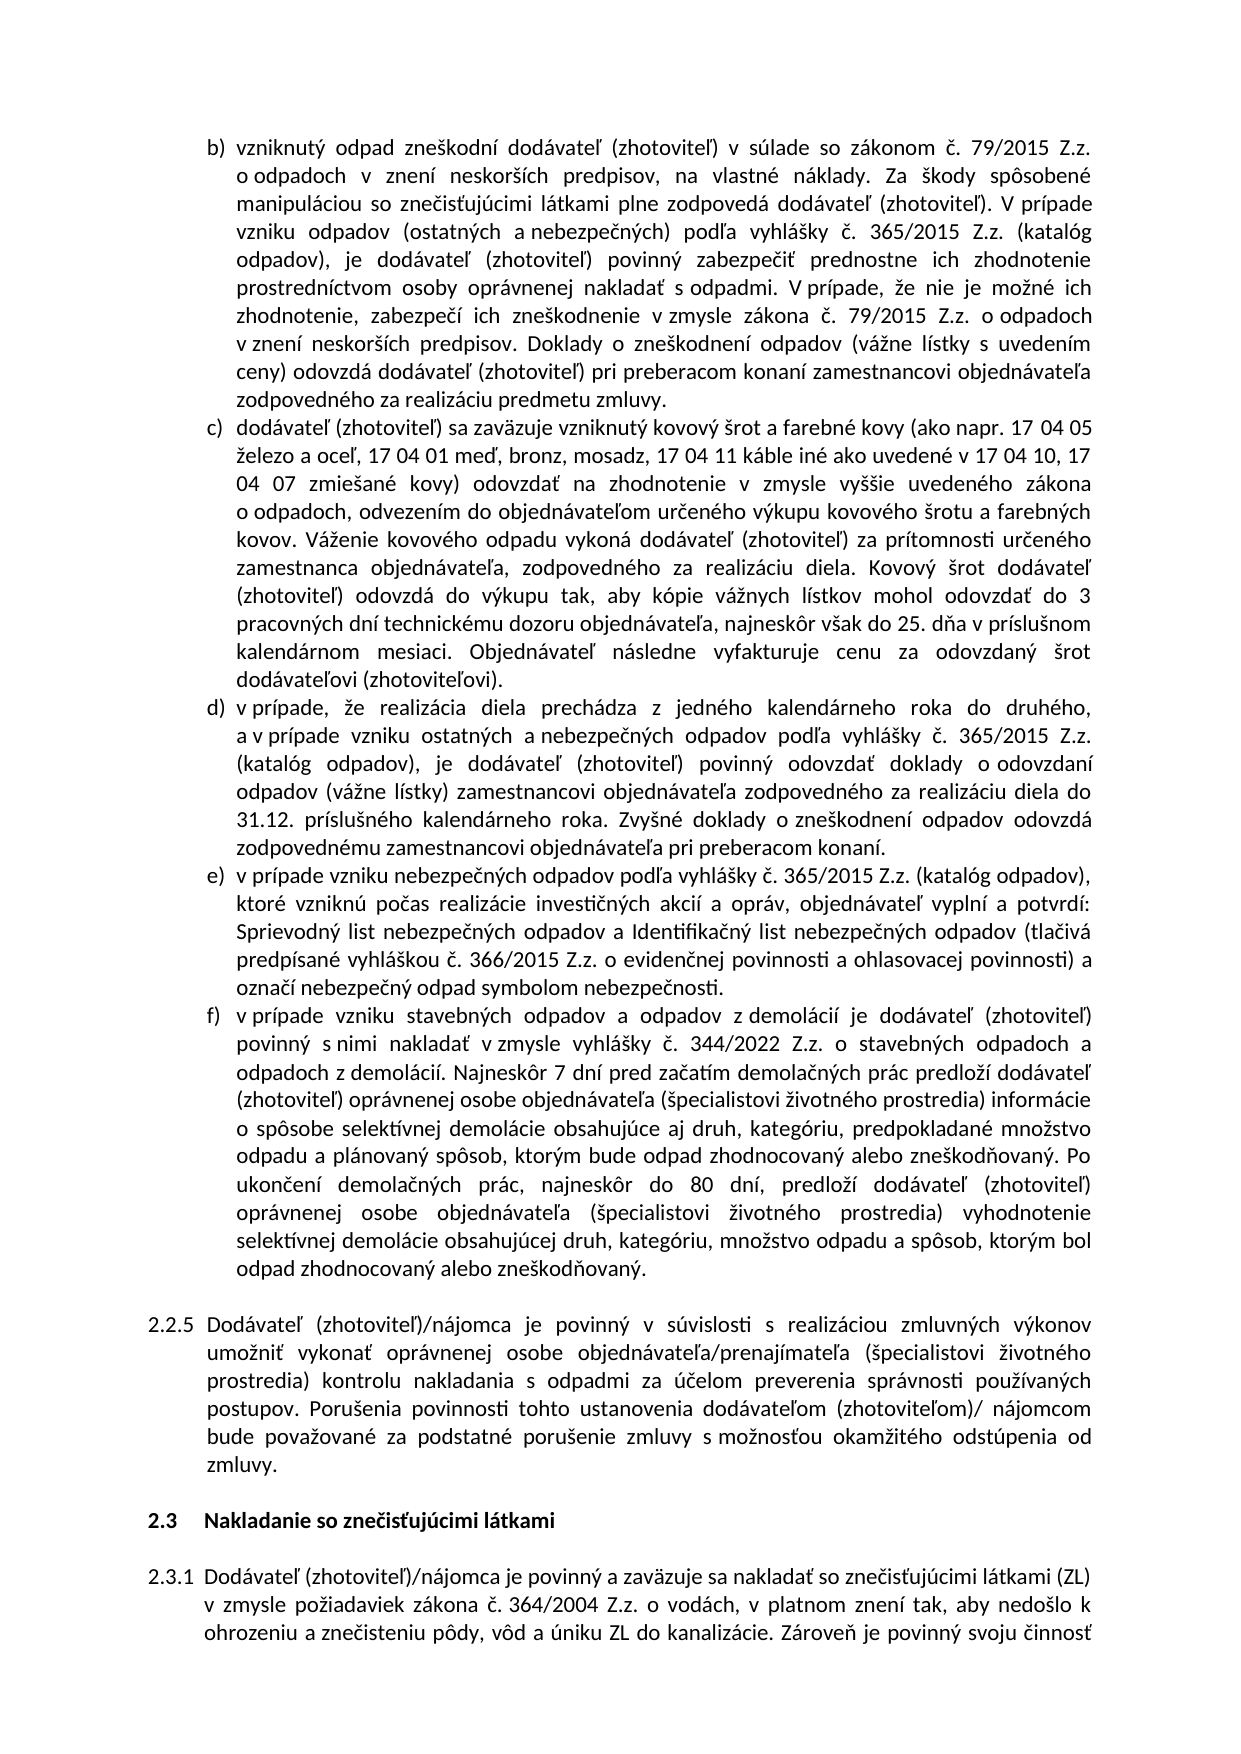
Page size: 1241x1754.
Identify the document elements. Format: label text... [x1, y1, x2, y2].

text 2.2.5 Dodávateľ (zhotoviteľ)/nájomca je povinný v súvislosti s realizáciou zmluvných výkonov umožniť vykonať oprávnenej osobe objednávateľa/prenajímateľa (špecialistovi životného prostredia) kontrolu nakladania s odpadmi za účelom preverenia správnosti používaných postupov. Porušenia povinnosti tohto ustanovenia dodávateľom (zhotoviteľom)/ nájomcom bude považované za podstatné porušenie zmluvy s možnosťou okamžitého odstúpenia od zmluvy. [148, 1310, 1093, 1478]
list vzniknutý odpad zneškodní dodávateľ (zhotoviteľ) v súlade so zákonom č. 79/2015 Z.z. o odpadoch v znení neskorších predpisov, na vlastné náklady. Za škody spôsobené manipuláciou so znečisťujúcimi látkami plne zodpovedá dodávateľ (zhotoviteľ). V prípade vzniku odpadov (ostatných a nebezpečných) podľa vyhlášky č. 365/2015 Z.z. (katalóg odpadov), je dodávateľ (zhotoviteľ) povinný zabezpečiť prednostne ich zhodnotenie prostredníctvom osoby oprávnenej nakladať s odpadmi. V prípade, že nie je možné ich zhodnotenie, zabezpečí ich zneškodnenie v zmysle zákona č. 79/2015 Z.z. o odpadoch v znení neskorších predpisov. Doklady o zneškodnení odpadov (vážne lístky s uvedením ceny) odovzdá dodávateľ (zhotoviteľ) pri preberacom konaní zamestnancovi objednávateľa zodpovedného za realizáciu predmetu zmluvy. [207, 133, 1093, 413]
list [148, 1562, 1093, 1646]
list dodávateľ (zhotoviteľ) sa zaväzuje vzniknutý kovový šrot a farebné kovy (ako napr. 17 04 05 železo a oceľ, 17 04 01 meď, bronz, mosadz, 17 04 11 káble iné ako uvedené v 17 04 10, 17 04 07 zmiešané kovy) odovzdať na zhodnotenie v zmysle vyššie uvedeného zákona o odpadoch, odvezením do objednávateľom určeného výkupu kovového šrotu a farebných kovov. Váženie kovového odpadu vykoná dodávateľ (zhotoviteľ) za prítomnosti určeného zamestnanca objednávateľa, zodpovedného za realizáciu diela. Kovový šrot dodávateľ (zhotoviteľ) odovzdá do výkupu tak, aby kópie vážnych lístkov mohol odovzdať do 3 pracovných dní technickému dozoru objednávateľa, najneskôr však do 25. dňa v príslušnom kalendárnom mesiaci. Objednávateľ následne vyfakturuje cenu za odovzdaný šrot dodávateľovi (zhotoviteľovi). [207, 413, 1093, 693]
list v prípade, že realizácia diela prechádza z jedného kalendárneho roka do druhého, a v prípade vzniku ostatných a nebezpečných odpadov podľa vyhlášky č. 365/2015 Z.z. (katalóg odpadov), je dodávateľ (zhotoviteľ) povinný odovzdať doklady o odovzdaní odpadov (vážne lístky) zamestnancovi objednávateľa zodpovedného za realizáciu diela do 31.12. príslušného kalendárneho roka. Zvyšné doklady o zneškodnení odpadov odovzdá zodpovednému zamestnancovi objednávateľa pri preberacom konaní. [207, 693, 1093, 861]
list v prípade vzniku stavebných odpadov a odpadov z demolácií je dodávateľ (zhotoviteľ) povinný s nimi nakladať v zmysle vyhlášky č. 344/2022 Z.z. o stavebných odpadoch a odpadoch z demolácií. Najneskôr 7 dní pred začatím demolačných prác predloží dodávateľ (zhotoviteľ) oprávnenej osobe objednávateľa (špecialistovi životného prostredia) informácie o spôsobe selektívnej demolácie obsahujúce aj druh, kategóriu, predpokladané množstvo odpadu a plánovaný spôsob, ktorým bude odpad zhodnocovaný alebo zneškodňovaný. Po ukončení demolačných prác, najneskôr do 80 dní, predloží dodávateľ (zhotoviteľ) oprávnenej osobe objednávateľa (špecialistovi životného prostredia) vyhodnotenie selektívnej demolácie obsahujúcej druh, kategóriu, množstvo odpadu a spôsob, ktorým bol odpad zhodnocovaný alebo zneškodňovaný. [207, 1002, 1093, 1282]
list v prípade vzniku nebezpečných odpadov podľa vyhlášky č. 365/2015 Z.z. (katalóg odpadov), ktoré vzniknú počas realizácie investičných akcií a opráv, objednávateľ vyplní a potvrdí: Sprievodný list nebezpečných odpadov a Identifikačný list nebezpečných odpadov (tlačivá predpísané vyhláškou č. 366/2015 Z.z. o evidenčnej povinnosti a ohlasovacej povinnosti) a označí nebezpečný odpad symbolom nebezpečnosti. [207, 861, 1093, 1002]
list Nakladanie so znečisťujúcimi látkami [148, 1506, 1093, 1534]
